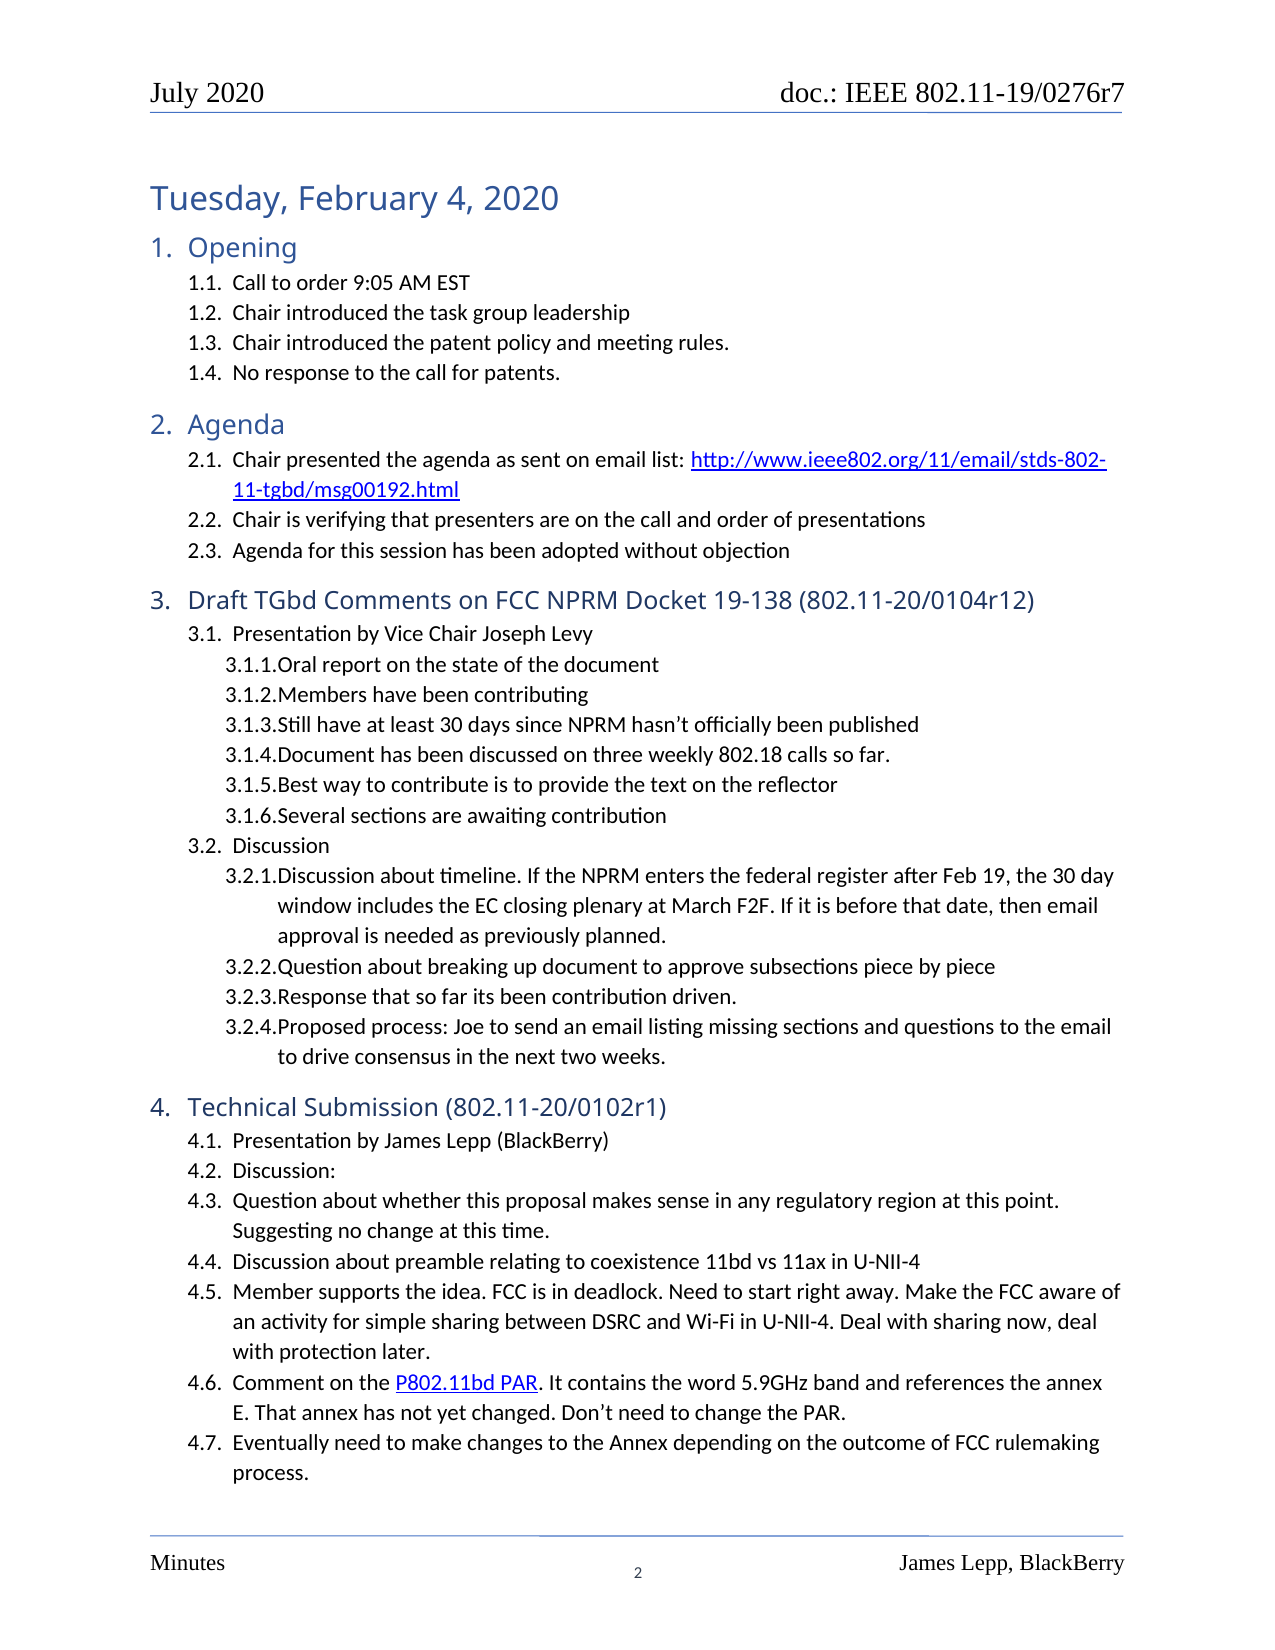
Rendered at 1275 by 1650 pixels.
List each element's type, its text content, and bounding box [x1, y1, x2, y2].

list Chair introduced the patent policy and meeting rules. [187, 328, 1125, 356]
list Presentation by James Lepp (BlackBerry) [187, 1126, 1125, 1154]
list Several sections are awaiting contribution [225, 801, 1125, 829]
list No response to the call for patents. [187, 358, 1125, 387]
list Oral report on the state of the document [225, 650, 1125, 678]
list Members have been contributing [225, 680, 1125, 708]
list Call to order 9:05 AM EST [187, 268, 1125, 296]
subtitle Opening [150, 228, 1125, 265]
list Presentation by Vice Chair Joseph Levy [187, 619, 1125, 647]
list Agenda for this session has been adopted without objection [187, 536, 1125, 564]
subtitle Draft TGbd Comments on FCC NPRM Docket 19-138 (802.11-20/0104r12) [150, 583, 1125, 617]
subtitle Agenda [150, 405, 1125, 442]
list Comment on the P802.11bd PAR. It contains the word 5.9GHz band and references the annex E. That annex has not yet changed. Don’t need to change the PAR. [187, 1368, 1125, 1426]
list Question about whether this proposal makes sense in any regulatory region at this point. Suggesting no change at this time. [187, 1186, 1125, 1245]
list Document has been discussed on three weekly 802.18 calls so far. [225, 740, 1125, 768]
list Discussion [187, 831, 1125, 859]
list Chair is verifying that presenters are on the call and order of presentations [187, 506, 1125, 534]
subtitle Technical Submission (802.11-20/0102r1) [150, 1089, 1125, 1123]
list Proposed process: Joe to send an email listing missing sections and questions to the email to drive consensus in the next two weeks. [225, 1012, 1125, 1070]
list Response that so far its been contribution driven. [225, 982, 1125, 1010]
list Best way to contribute is to provide the text on the reflector [225, 771, 1125, 798]
list Question about breaking up document to approve subsections piece by piece [225, 952, 1125, 980]
list Member supports the idea. FCC is in deadlock. Need to start right away. Make the FCC aware of an activity for simple sharing between DSRC and Wi-Fi in U-NII-4. Deal with sharing now, deal with protection later. [187, 1277, 1125, 1366]
list Discussion about preamble relating to coexistence 11bd vs 11ax in U-NII-4 [187, 1247, 1125, 1275]
list Still have at least 30 days since NPRM hasn’t officially been published [225, 710, 1125, 738]
subtitle Tuesday, February 4, 2020 [150, 175, 1125, 220]
list Chair presented the agenda as sent on email list: http://www.ieee802.org/11/email/stds-802-11-tgbd/msg00192.html [187, 445, 1125, 503]
list Chair introduced the task group leadership [187, 298, 1125, 326]
list Discussion: [187, 1156, 1125, 1184]
list Discussion about timeline. If the NPRM enters the federal register after Feb 19, the 30 day window includes the EC closing plenary at March F2F. If it is before that date, then email approval is needed as previously planned. [225, 861, 1125, 949]
list Eventually need to make changes to the Annex depending on the outcome of FCC rulemaking process. [187, 1428, 1125, 1486]
